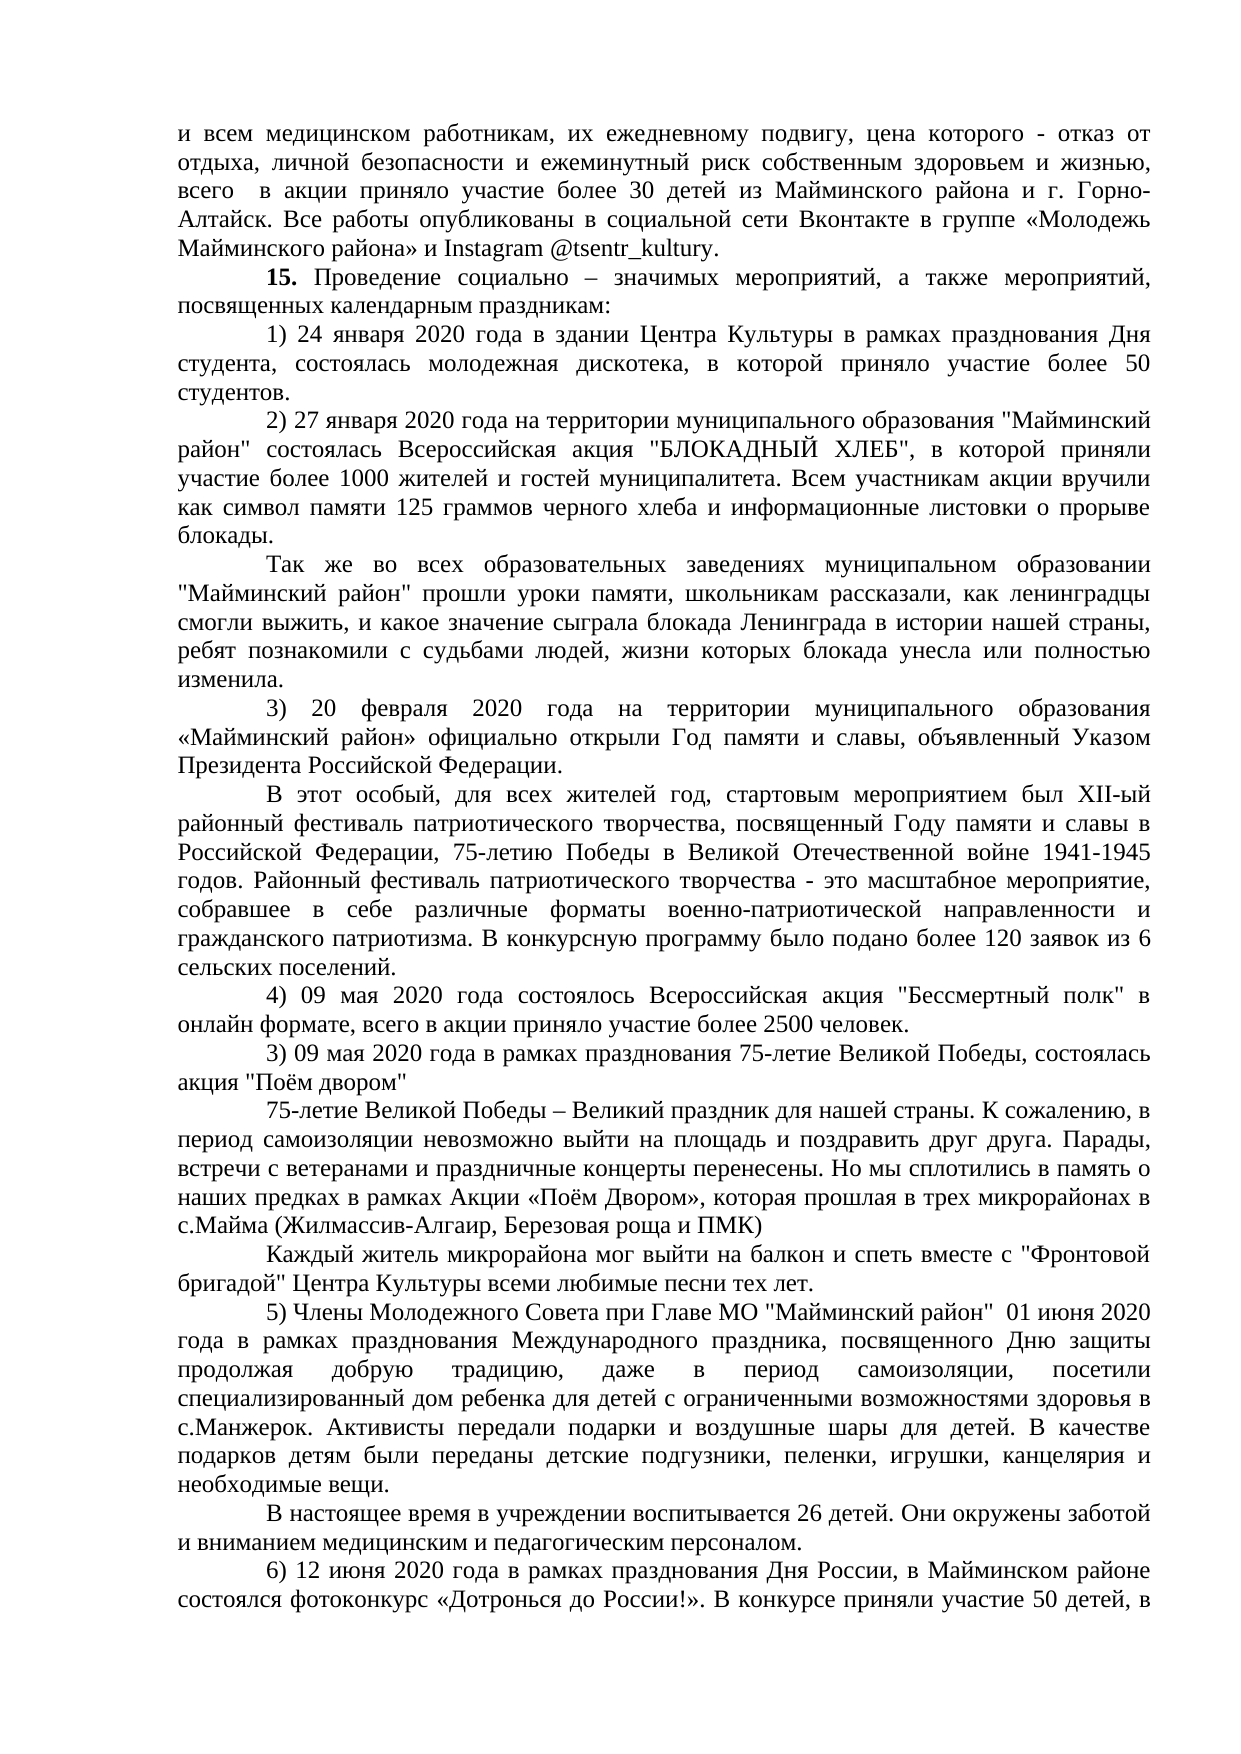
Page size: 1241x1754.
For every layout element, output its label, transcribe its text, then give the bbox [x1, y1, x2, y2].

text В настоящее время в учреждении воспитывается 26 детей. Они окружены заботой и вниманием медицинским и педагогическим персоналом. [177, 1498, 1152, 1556]
text Так же во всех образовательных заведениях муниципальном образовании "Майминский район" прошли уроки памяти, школьникам рассказали, как ленинградцы смогли выжить, и какое значение сыграла блокада Ленинграда в истории нашей страны, ребят познакомили с судьбами людей, жизни которых блокада унесла или полностью изменила. [177, 549, 1152, 693]
text 5) Члены Молодежного Совета при Главе МО "Майминский район" 01 июня 2020 года в рамках празднования Международного праздника, посвященного Дню защиты продолжая добрую традицию, даже в период самоизоляции, посетили специализированный дом ребенка для детей с ограниченными возможностями здоровья в с.Mанжерок. Активисты передали подарки и воздушные шары для детей. В качестве подарков детям были переданы детские подгузники, пеленки, игрушки, канцелярия и необходимые вещи. [177, 1297, 1152, 1498]
text 3) 09 мая 2020 года в рамках празднования 75-летие Великой Победы, состоялась акция "Поём двором" [177, 1038, 1152, 1096]
text 75-летие Великой Победы – Великий праздник для нашей страны. К сожалению, в период самоизоляции невозможно выйти на площадь и поздравить друг друга. Парады, встречи с ветеранами и праздничные концерты перенесены. Но мы сплотились в память о наших предках в рамках Акции «Поём Двором», которая прошлая в трех микрорайонах в с.Майма (Жилмассив-Алгаир, Березовая роща и ПМК) [177, 1096, 1152, 1239]
text 15. Проведение социально – значимых мероприятий, а также мероприятий, посвященных календарным праздникам: [177, 262, 1152, 319]
text 3) 20 февраля 2020 года на территории муниципального образования «Майминский район» официально открыли Год памяти и славы, объявленный Указом Президента Российской Федерации. [177, 693, 1152, 779]
text В этот особый, для всех жителей год, стартовым мероприятием был XII-ый районный фестиваль патриотического творчества, посвященный Году памяти и славы в Российской Федерации, 75-летию Победы в Великой Отечественной войне 1941-1945 годов. Районный фестиваль патриотического творчества - это масштабное мероприятие, собравшее в себе различные форматы военно-патриотической направленности и гражданского патриотизма. В конкурсную программу было подано более 120 заявок из 6 сельских поселений. [177, 779, 1152, 981]
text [177, 1556, 1152, 1613]
text 2) 27 января 2020 года на территории муниципального образования "Майминский район" состоялась Всероссийская акция "БЛОКАДНЫЙ ХЛЕБ", в которой приняли участие более 1000 жителей и гостей муниципалитета. Всем участникам акции вручили как символ памяти 125 граммов черного хлеба и информационные листовки о прорыве блокады. [177, 406, 1152, 549]
text 1) 24 января 2020 года в здании Центра Культуры в рамках празднования Дня студента, состоялась молодежная дискотека, в которой приняло участие более 50 студентов. [177, 319, 1152, 406]
text Каждый житель микрорайона мог выйти на балкон и спеть вместе с "Фронтовой бригадой" Центра Культуры всеми любимые песни тех лет. [177, 1239, 1152, 1297]
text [177, 118, 1152, 262]
text 4) 09 мая 2020 года состоялось Всероссийская акция "Бессмертный полк" в онлайн формате, всего в акции приняло участие более 2500 человек. [177, 981, 1152, 1038]
